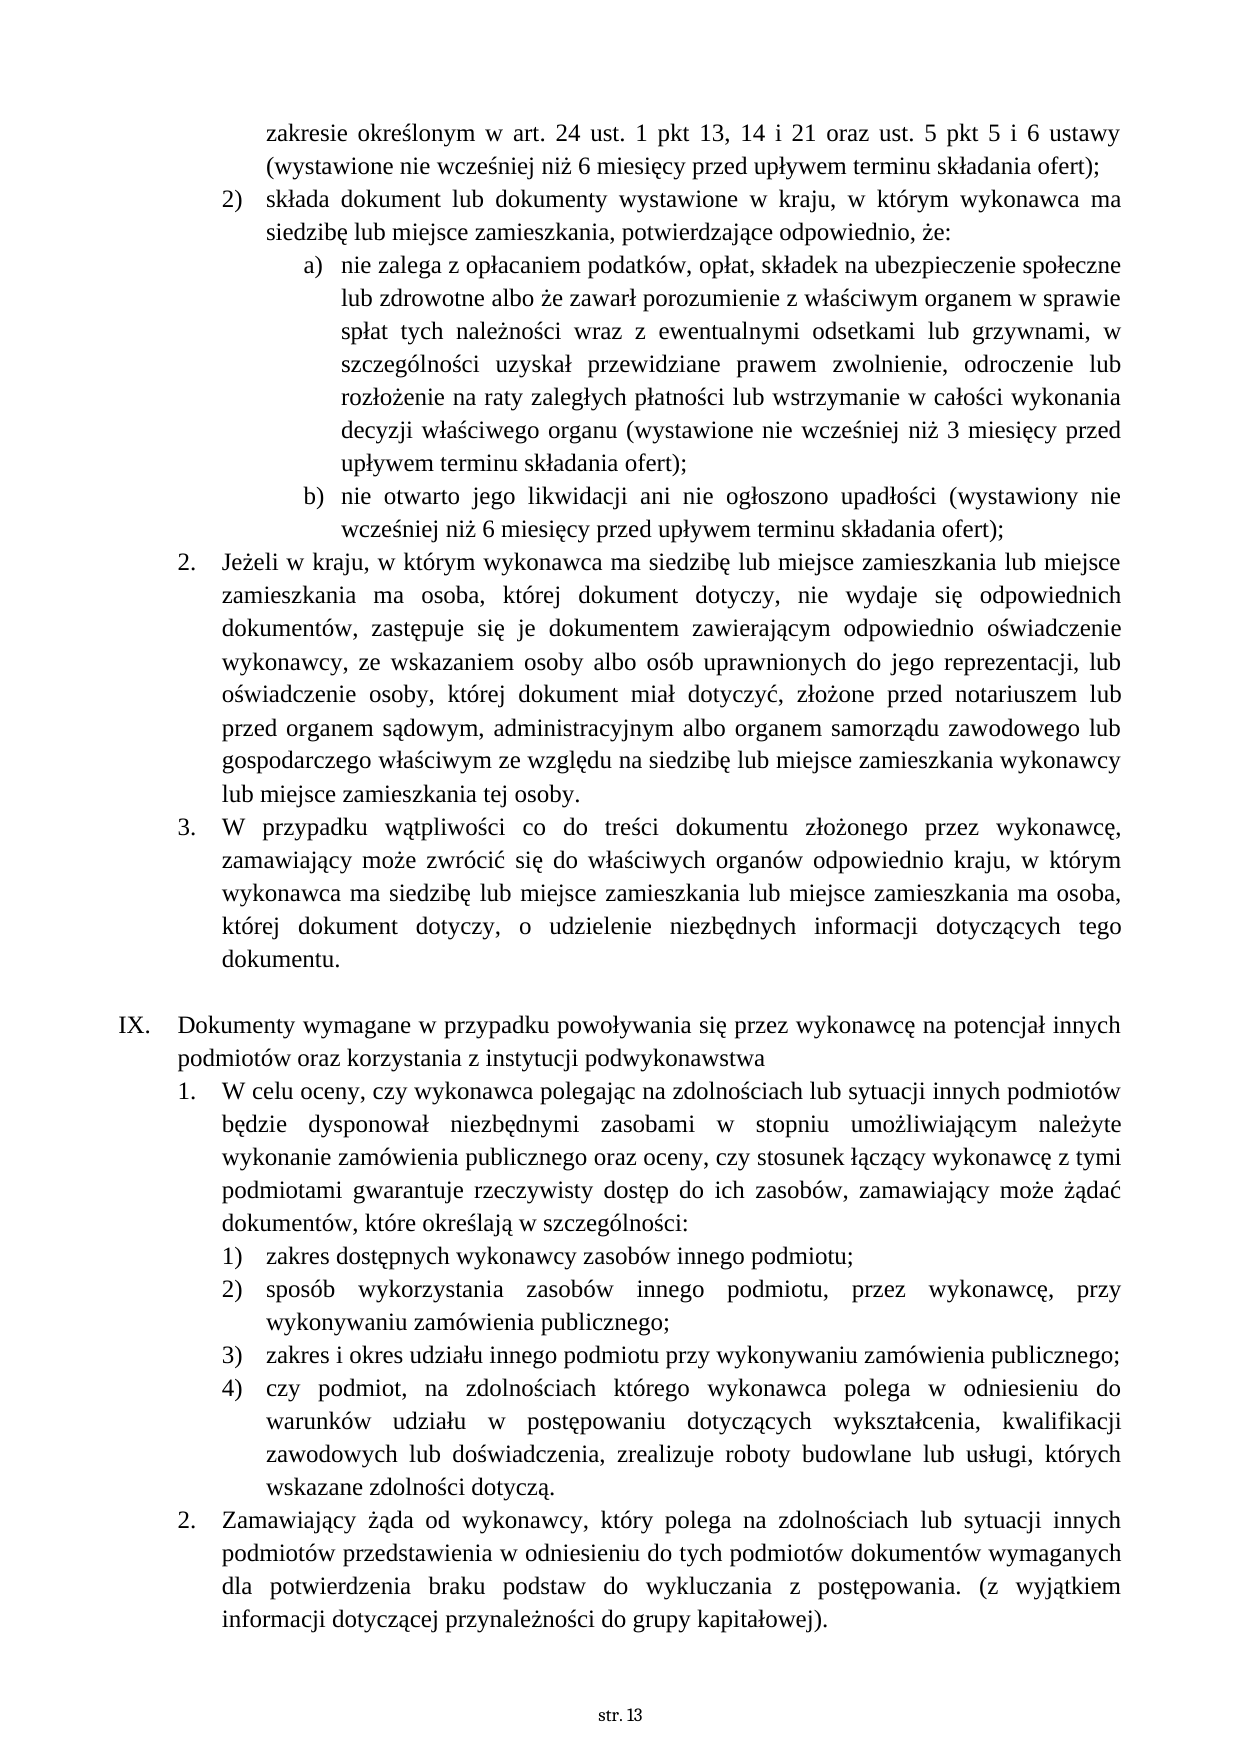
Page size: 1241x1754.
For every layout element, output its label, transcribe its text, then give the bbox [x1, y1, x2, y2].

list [222, 118, 1122, 180]
list W celu oceny, czy wykonawca polegając na zdolnościach lub sytuacji innych podmiotów będzie dysponował niezbędnymi zasobami w stopniu umożliwiającym należyte wykonanie zamówienia publicznego oraz oceny, czy stosunek łączący wykonawcę z tymi podmiotami gwarantuje rzeczywisty dostęp do ich zasobów, zamawiający może żądać dokumentów, które określają w szczególności: [177, 1076, 1122, 1237]
list zakres dostępnych wykonawcy zasobów innego podmiotu; [222, 1241, 1122, 1270]
list Dokumenty wymagane w przypadku powoływania się przez wykonawcę na potencjał innych podmiotów oraz korzystania z instytucji podwykonawstwa [118, 1010, 1122, 1072]
list nie otwarto jego likwidacji ani nie ogłoszono upadłości (wystawiony nie wcześniej niż 6 miesięcy przed upływem terminu składania ofert); [303, 481, 1122, 543]
list Jeżeli w kraju, w którym wykonawca ma siedzibę lub miejsce zamieszkania lub miejsce zamieszkania ma osoba, której dokument dotyczy, nie wydaje się odpowiednich dokumentów, zastępuje się je dokumentem zawierającym odpowiednio oświadczenie wykonawcy, ze wskazaniem osoby albo osób uprawnionych do jego reprezentacji, lub oświadczenie osoby, której dokument miał dotyczyć, złożone przed notariuszem lub przed organem sądowym, administracyjnym albo organem samorządu zawodowego lub gospodarczego właściwym ze względu na siedzibę lub miejsce zamieszkania wykonawcy lub miejsce zamieszkania tej osoby. [177, 547, 1122, 807]
list zakres i okres udziału innego podmiotu przy wykonywaniu zamówienia publicznego; [222, 1340, 1122, 1369]
list sposób wykorzystania zasobów innego podmiotu, przez wykonawcę, przy wykonywaniu zamówienia publicznego; [222, 1274, 1122, 1336]
list W przypadku wątpliwości co do treści dokumentu złożonego przez wykonawcę, zamawiający może zwrócić się do właściwych organów odpowiednio kraju, w którym wykonawca ma siedzibę lub miejsce zamieszkania lub miejsce zamieszkania ma osoba, której dokument dotyczy, o udzielenie niezbędnych informacji dotyczących tego dokumentu. [177, 812, 1122, 972]
list składa dokument lub dokumenty wystawione w kraju, w którym wykonawca ma siedzibę lub miejsce zamieszkania, potwierdzające odpowiednio, że: [222, 184, 1122, 246]
list czy podmiot, na zdolnościach którego wykonawca polega w odniesieniu do warunków udziału w postępowaniu dotyczących wykształcenia, kwalifikacji zawodowych lub doświadczenia, zrealizuje roboty budowlane lub usługi, których wskazane zdolności dotyczą. [222, 1373, 1122, 1501]
list nie zalega z opłacaniem podatków, opłat, składek na ubezpieczenie społeczne lub zdrowotne albo że zawarł porozumienie z właściwym organem w sprawie spłat tych należności wraz z ewentualnymi odsetkami lub grzywnami, w szczególności uzyskał przewidziane prawem zwolnienie, odroczenie lub rozłożenie na raty zaległych płatności lub wstrzymanie w całości wykonania decyzji właściwego organu (wystawione nie wcześniej niż 3 miesięcy przed upływem terminu składania ofert); [303, 250, 1122, 477]
list Zamawiający żąda od wykonawcy, który polega na zdolnościach lub sytuacji innych podmiotów przedstawienia w odniesieniu do tych podmiotów dokumentów wymaganych dla potwierdzenia braku podstaw do wykluczania z postępowania. (z wyjątkiem informacji dotyczącej przynależności do grupy kapitałowej). [177, 1505, 1122, 1633]
